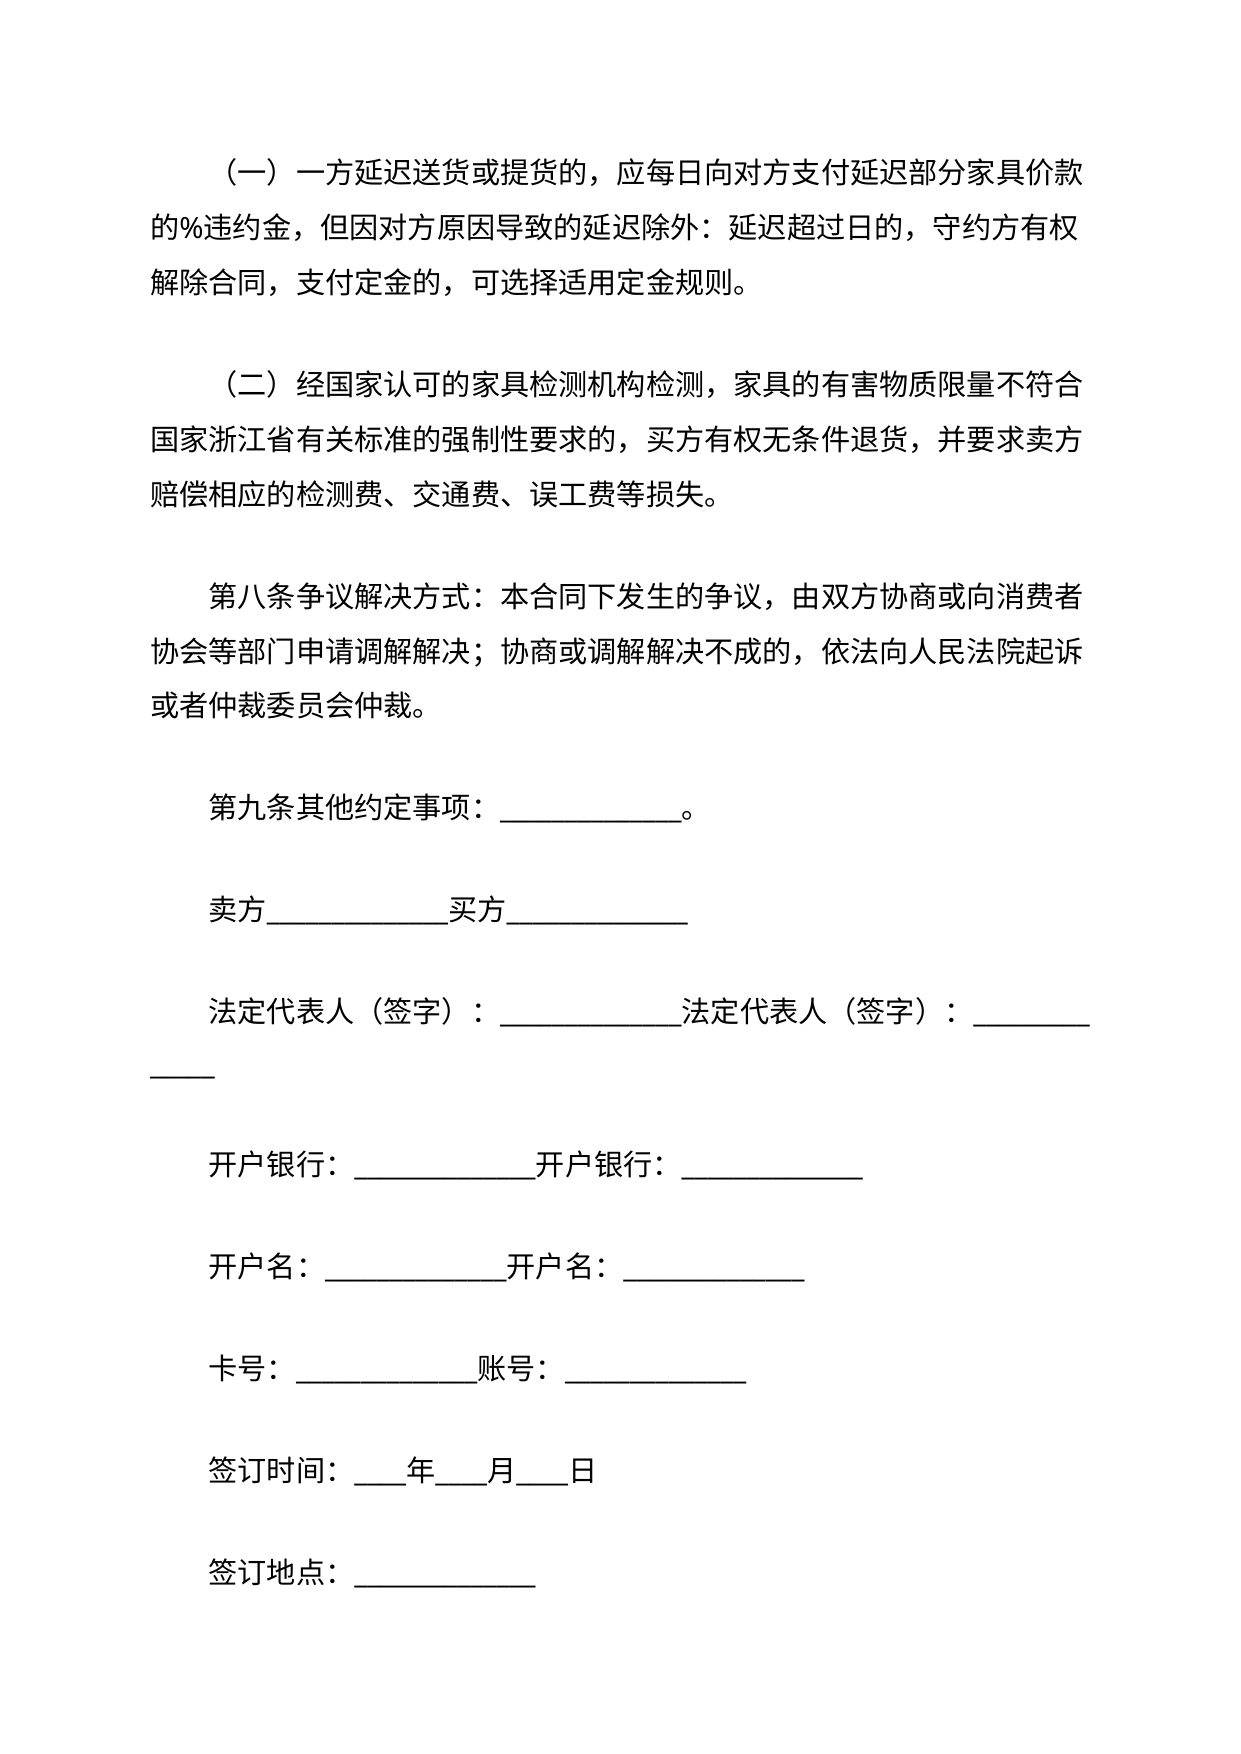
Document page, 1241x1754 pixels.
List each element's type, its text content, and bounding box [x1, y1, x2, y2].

text 签订时间：____年____月____日 [150, 1447, 1090, 1490]
text 法定代表人（签字）：______________法定代表人（签字）：______________ [150, 989, 1090, 1083]
text 签订地点：______________ [150, 1549, 1090, 1592]
text 开户名：______________开户名：______________ [150, 1243, 1090, 1286]
text 卡号：______________账号：______________ [150, 1345, 1090, 1388]
text 第八条争议解决方式：本合同下发生的争议，由双方协商或向消费者协会等部门申请调解解决；协商或调解解决不成的，依法向人民法院起诉或者仲裁委员会仲裁。 [150, 573, 1090, 725]
text （二）经国家认可的家具检测机构检测，家具的有害物质限量不符合国家浙江省有关标准的强制性要求的，买方有权无条件退货，并要求卖方赔偿相应的检测费、交通费、误工费等损失。 [150, 362, 1090, 514]
text 开户银行：______________开户银行：______________ [150, 1141, 1090, 1184]
text 第九条其他约定事项：______________。 [150, 785, 1090, 827]
text 卖方______________买方______________ [150, 887, 1090, 929]
text （一）一方延迟送货或提货的，应每日向对方支付延迟部分家具价款的%违约金，但因对方原因导致的延迟除外：延迟超过日的，守约方有权解除合同，支付定金的，可选择适用定金规则。 [150, 150, 1090, 302]
